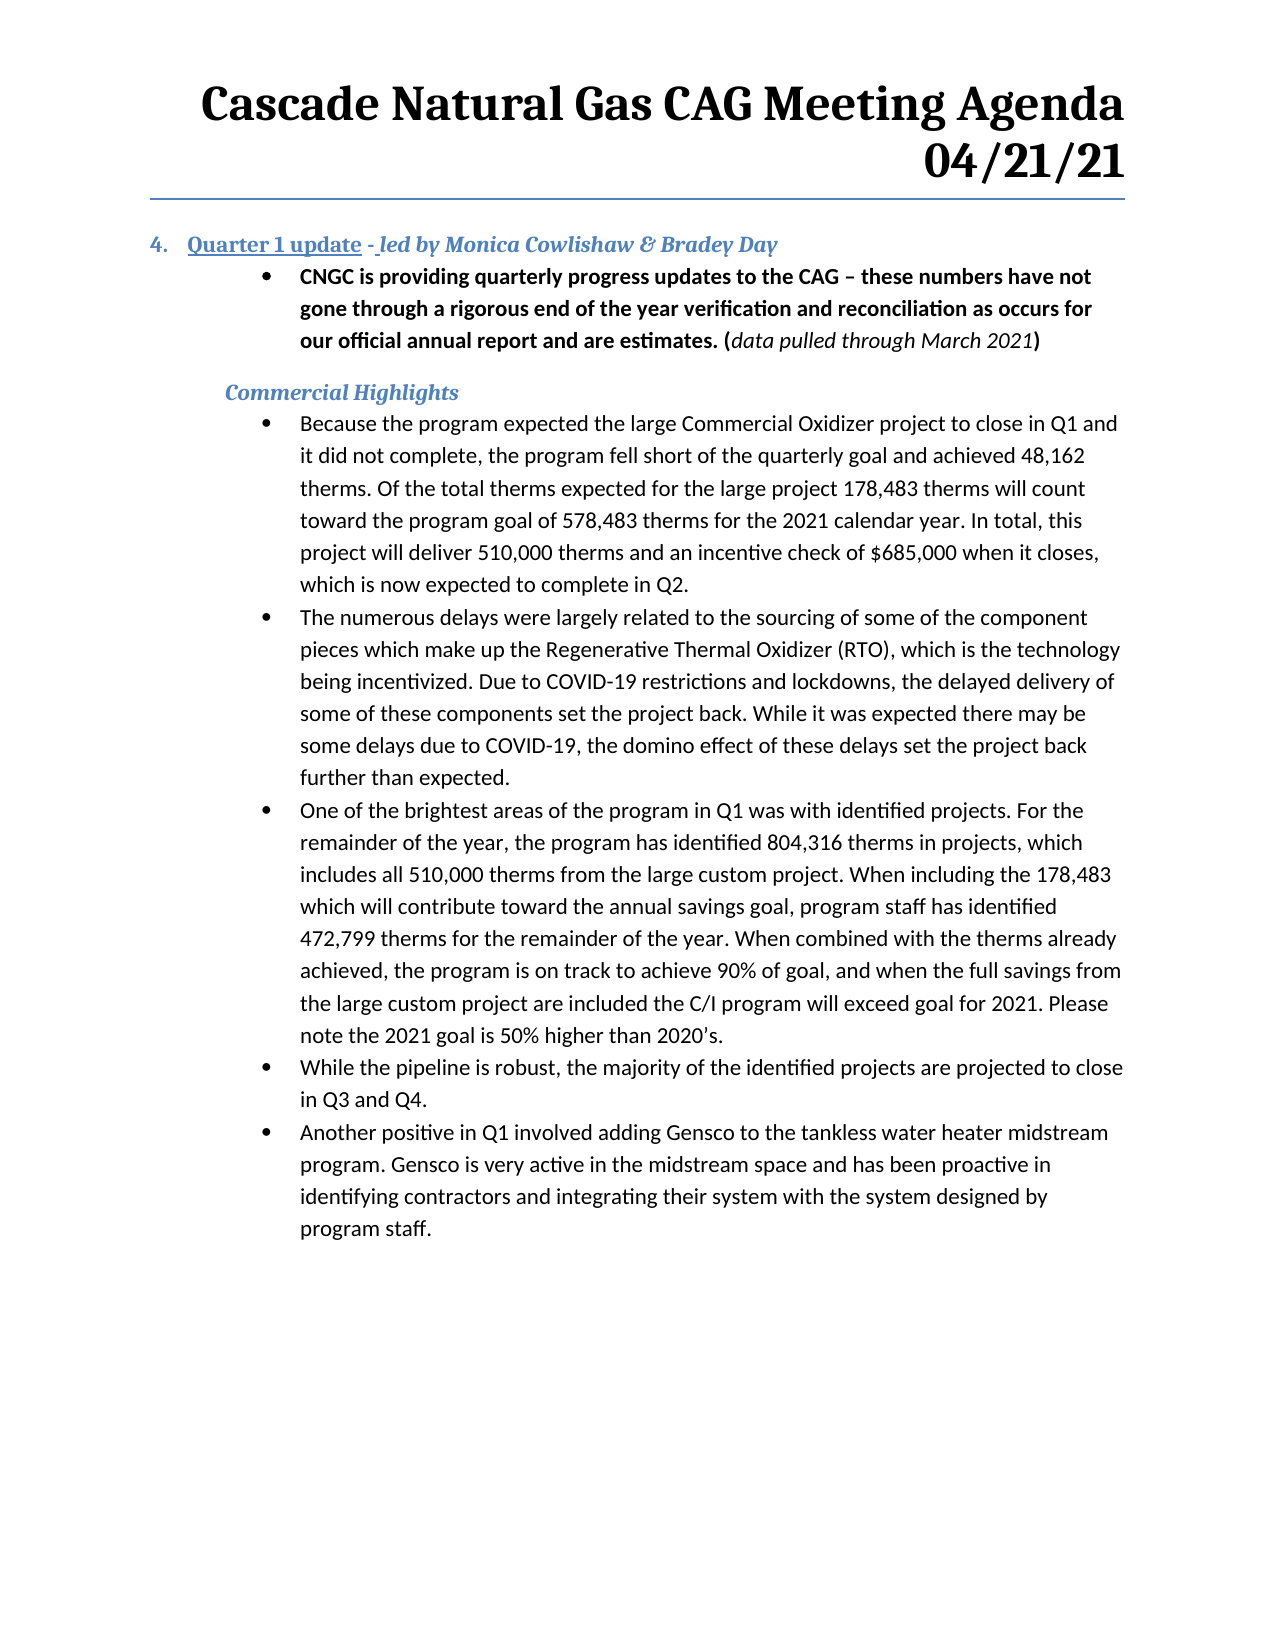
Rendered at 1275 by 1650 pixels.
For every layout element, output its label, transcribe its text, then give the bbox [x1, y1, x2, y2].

list CNGC is providing quarterly progress updates to the CAG – these numbers have not gone through a rigorous end of the year verification and reconciliation as occurs for our official annual report and are estimates. (data pulled through March 2021) [262, 262, 1125, 354]
list One of the brightest areas of the program in Q1 was with identified projects. For the remainder of the year, the program has identified 804,316 therms in projects, which includes all 510,000 therms from the large custom project. When including the 178,483 which will contribute toward the annual savings goal, program staff has identified 472,799 therms for the remainder of the year. When combined with the therms already achieved, the program is on track to achieve 90% of goal, and when the full savings from the large custom project are included the C/I program will exceed goal for 2021. Please note the 2021 goal is 50% higher than 2020’s. [262, 796, 1125, 1049]
subtitle Commercial Highlights [225, 379, 1125, 406]
list The numerous delays were largely related to the sourcing of some of the component pieces which make up the Regenerative Thermal Oxidizer (RTO), which is the technology being incentivized. Due to COVID-19 restrictions and lockdowns, the delayed delivery of some of these components set the project back. While it was expected there may be some delays due to COVID-19, the domino effect of these delays set the project back further than expected. [262, 603, 1125, 792]
subtitle Quarter 1 update - led by Monica Cowlishaw & Bradey Day [150, 232, 1125, 258]
list While the pipeline is robust, the majority of the identified projects are projected to close in Q3 and Q4. [262, 1053, 1125, 1113]
list Another positive in Q1 involved adding Gensco to the tankless water heater midstream program. Gensco is very active in the midstream space and has been proactive in identifying contractors and integrating their system with the system designed by program staff. [262, 1118, 1125, 1242]
list Because the program expected the large Commercial Oxidizer project to close in Q1 and it did not complete, the program fell short of the quarterly goal and achieved 48,162 therms. Of the total therms expected for the large project 178,483 therms will count toward the program goal of 578,483 therms for the 2021 calendar year. In total, this project will deliver 510,000 therms and an incentive check of $685,000 when it closes, which is now expected to complete in Q2. [262, 409, 1125, 598]
